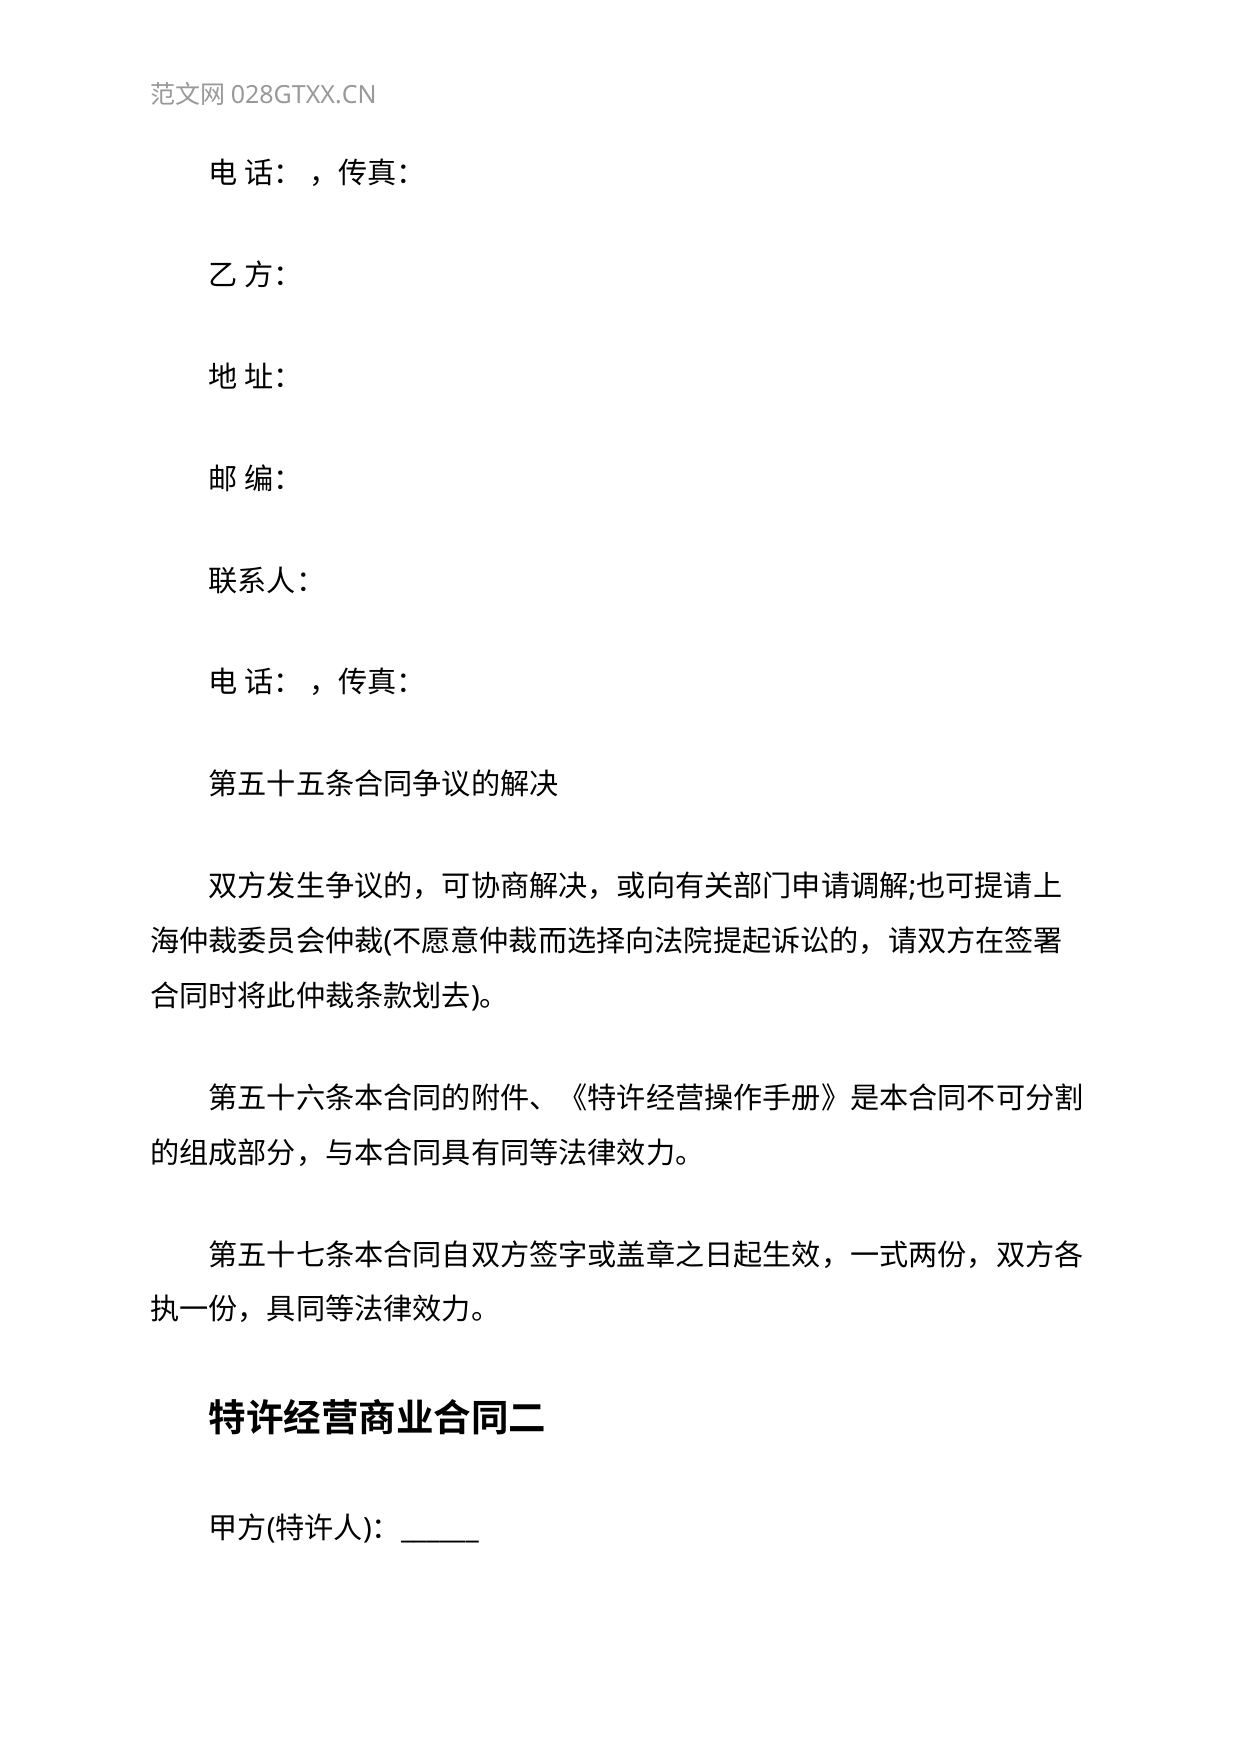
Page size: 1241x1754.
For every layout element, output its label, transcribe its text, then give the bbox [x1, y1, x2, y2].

text 甲方(特许人)：______ [150, 1505, 1090, 1547]
text 乙 方： [150, 252, 1090, 294]
text 第五十六条本合同的附件、《特许经营操作手册》是本合同不可分割的组成部分，与本合同具有同等法律效力。 [150, 1074, 1090, 1172]
text 电 话： ，传真： [150, 659, 1090, 701]
text 邮 编： [150, 455, 1090, 498]
text 第五十七条本合同自双方签字或盖章之日起生效，一式两份，双方各执一份，具同等法律效力。 [150, 1231, 1090, 1328]
text 第五十五条合同争议的解决 [150, 761, 1090, 803]
text 地 址： [150, 353, 1090, 396]
text 电 话： ，传真： [150, 150, 1090, 192]
text 特许经营商业合同二 [150, 1388, 1090, 1442]
text 联系人： [150, 557, 1090, 599]
text 双方发生争议的，可协商解决，或向有关部门申请调解;也可提请上海仲裁委员会仲裁(不愿意仲裁而选择向法院提起诉讼的，请双方在签署合同时将此仲裁条款划去)。 [150, 862, 1090, 1015]
